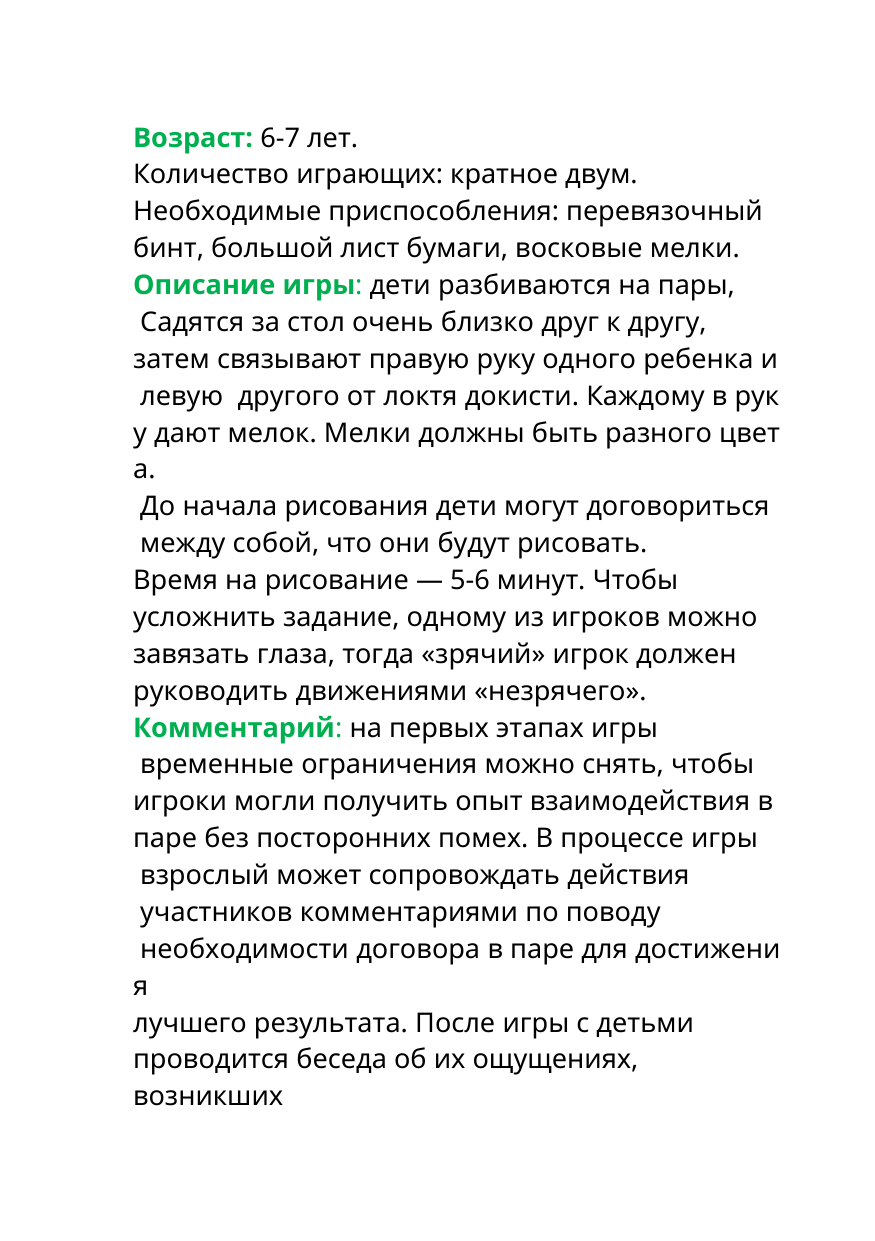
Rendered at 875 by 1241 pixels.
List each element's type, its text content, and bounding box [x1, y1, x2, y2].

text завязать глаза, тогда «зрячий» игрок должен [133, 634, 786, 671]
text Садятся за стол очень близко друг к другу, [133, 302, 786, 339]
text Возраст: 6-7 лет. [133, 118, 786, 155]
text Необходимые приспособления: перевязочный бинт, большой лист бумаги, восковые мелки. [133, 192, 786, 266]
text лучшего результата. После игры с детьми [133, 1003, 786, 1040]
text участников комментариями по поводу [133, 892, 786, 929]
text паре без посторонних помех. В процессе игры [133, 819, 786, 856]
text между собой, что они будут рисовать. [133, 524, 786, 561]
text Комментарий: на первых этапах игры [133, 708, 786, 745]
text необходимости договора в паре для достижения [133, 929, 786, 1003]
text левую другого от локтя докисти. Каждому в руку дают мелок. Мелки должны быть разного цвета. [133, 376, 786, 487]
text Количество играющих: кратное двум. [133, 155, 786, 192]
text До начала рисования дети могут договориться [133, 487, 786, 524]
text усложнить задание, одному из игроков можно [133, 597, 786, 634]
text проводится беседа об их ощущениях, возникших [133, 1040, 786, 1114]
text затем связывают правую руку одного ребенка и [133, 339, 786, 376]
text временные ограничения можно снять, чтобы [133, 745, 786, 782]
text игроки могли получить опыт взаимодействия в [133, 782, 786, 819]
text Описание игры: дети разбиваются на пары, [133, 266, 786, 302]
text Время на рисование — 5-6 минут. Чтобы [133, 561, 786, 597]
text взрослый может сопровождать действия [133, 856, 786, 892]
text руководить движениями «незрячего». [133, 671, 786, 708]
